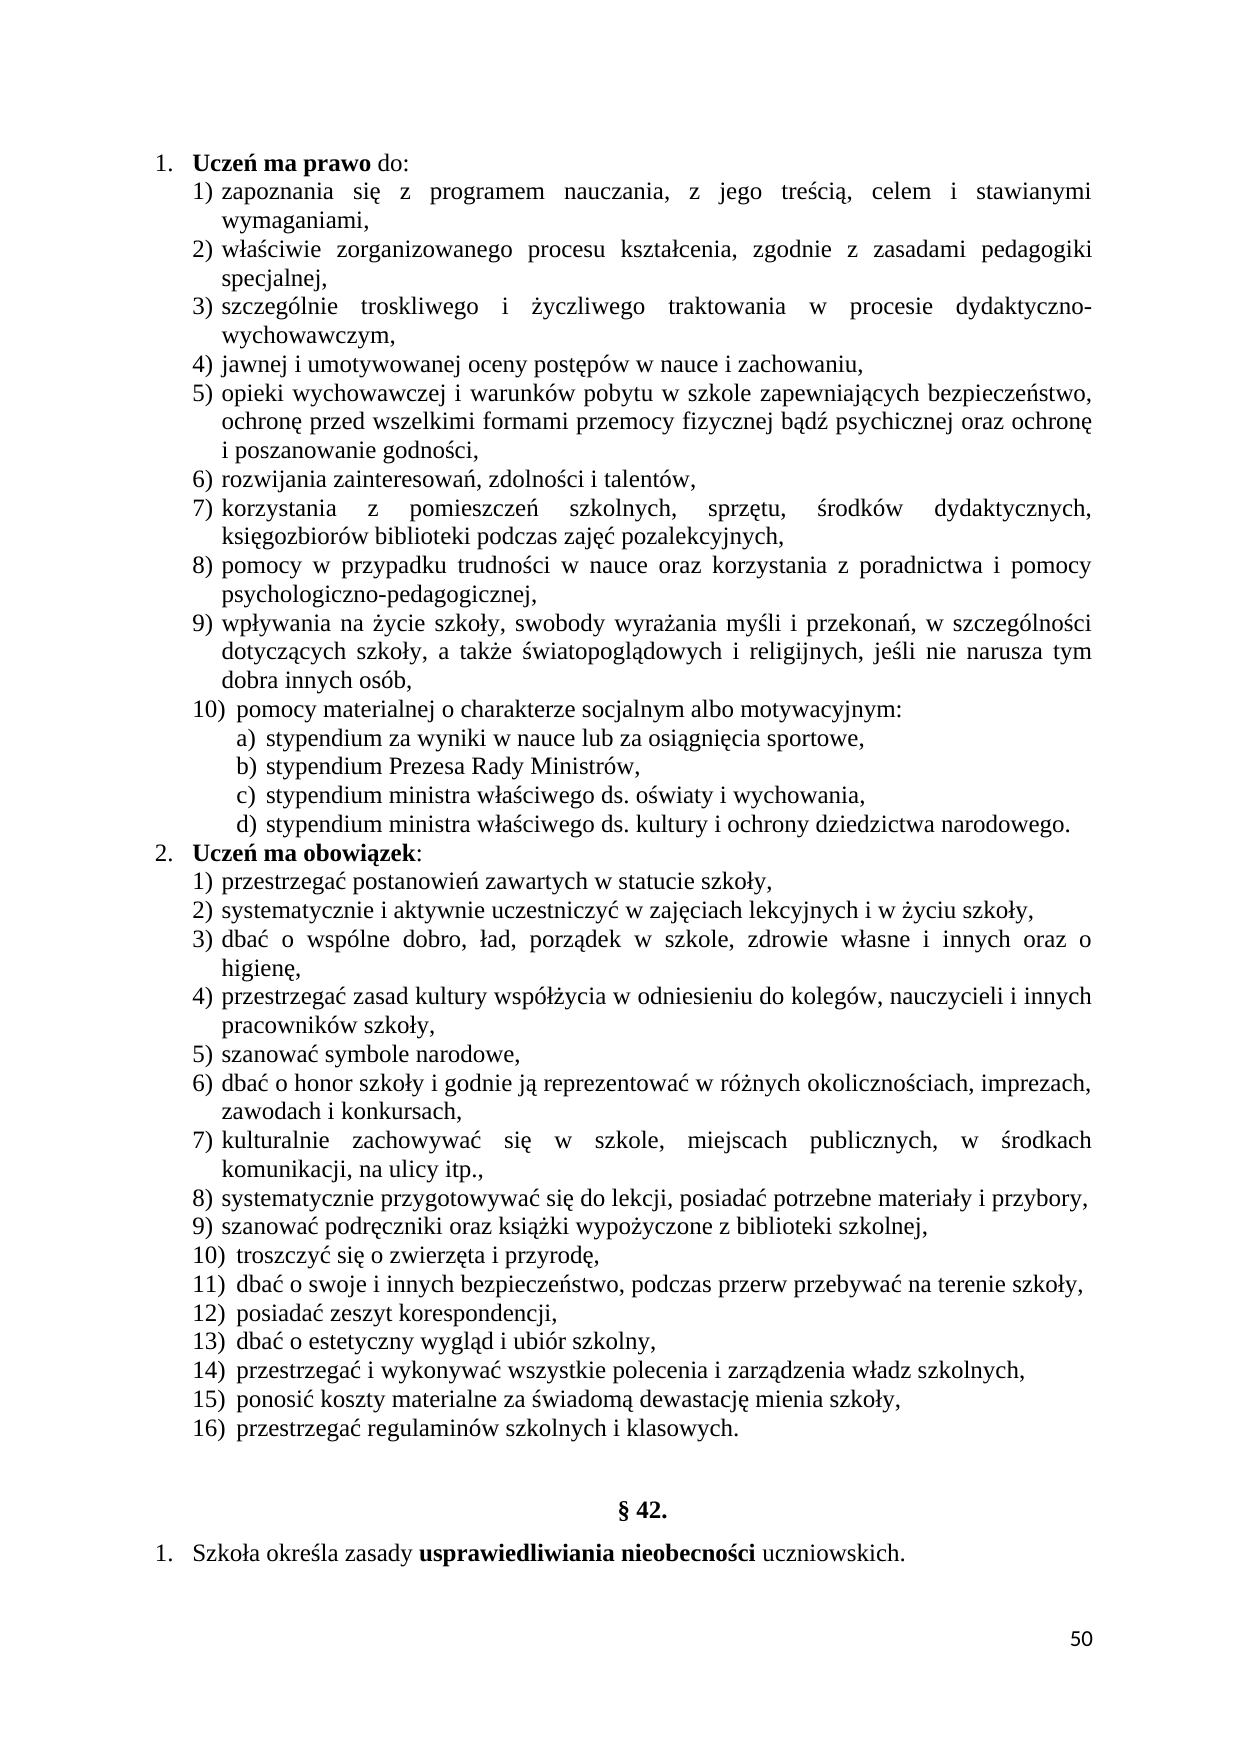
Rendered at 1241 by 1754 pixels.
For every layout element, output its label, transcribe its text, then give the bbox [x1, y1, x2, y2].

list stypendium Prezesa Rady Ministrów, [236, 751, 1093, 780]
list przestrzegać postanowień zawartych w statucie szkoły, [192, 866, 1093, 895]
list szanować symbole narodowe, [192, 1039, 1093, 1068]
list ponosić koszty materialne za świadomą dewastację mienia szkoły, [192, 1384, 1093, 1413]
list stypendium ministra właściwego ds. kultury i ochrony dziedzictwa narodowego. [236, 809, 1093, 838]
list dbać o estetyczny wygląd i ubiór szkolny, [192, 1326, 1093, 1355]
list rozwijania zainteresowań, zdolności i talentów, [192, 464, 1093, 493]
list stypendium ministra właściwego ds. oświaty i wychowania, [236, 780, 1093, 809]
list jawnej i umotywowanej oceny postępów w nauce i zachowaniu, [192, 349, 1093, 378]
list troszczyć się o zwierzęta i przyrodę, [192, 1240, 1093, 1269]
list systematycznie i aktywnie uczestniczyć w zajęciach lekcyjnych i w życiu szkoły, [192, 895, 1093, 924]
list wpływania na życie szkoły, swobody wyrażania myśli i przekonań, w szczególności dotyczących szkoły, a także światopoglądowych i religijnych, jeśli nie narusza tym dobra innych osób, [192, 608, 1093, 694]
list dbać o swoje i innych bezpieczeństwo, podczas przerw przebywać na terenie szkoły, [192, 1269, 1093, 1298]
list korzystania z pomieszczeń szkolnych, sprzętu, środków dydaktycznych, księgozbiorów biblioteki podczas zajęć pozalekcyjnych, [192, 493, 1093, 550]
list dbać o wspólne dobro, ład, porządek w szkole, zdrowie własne i innych oraz o higienę, [192, 924, 1093, 981]
list systematycznie przygotowywać się do lekcji, posiadać potrzebne materiały i przybory, [192, 1183, 1093, 1211]
list posiadać zeszyt korespondencji, [192, 1298, 1093, 1326]
list właściwie zorganizowanego procesu kształcenia, zgodnie z zasadami pedagogiki specjalnej, [192, 234, 1093, 291]
list Szkoła określa zasady usprawiedliwiania nieobecności uczniowskich. [154, 1538, 1093, 1567]
list szanować podręczniki oraz książki wypożyczone z biblioteki szkolnej, [192, 1211, 1093, 1240]
list dbać o honor szkoły i godnie ją reprezentować w różnych okolicznościach, imprezach, zawodach i konkursach, [192, 1068, 1093, 1125]
list stypendium za wyniki w nauce lub za osiągnięcia sportowe, [236, 723, 1093, 751]
list szczególnie troskliwego i życzliwego traktowania w procesie dydaktyczno-wychowawczym, [192, 291, 1093, 349]
text § 42. [192, 1495, 1093, 1524]
list pomocy materialnej o charakterze socjalnym albo motywacyjnym: [192, 694, 1093, 723]
list Uczeń ma obowiązek: [154, 838, 1093, 866]
list pomocy w przypadku trudności w nauce oraz korzystania z poradnictwa i pomocy psychologiczno-pedagogicznej, [192, 550, 1093, 608]
list przestrzegać i wykonywać wszystkie polecenia i zarządzenia władz szkolnych, [192, 1355, 1093, 1384]
list kulturalnie zachowywać się w szkole, miejscach publicznych, w środkach komunikacji, na ulicy itp., [192, 1125, 1093, 1183]
list Uczeń ma prawo do: [154, 148, 1093, 176]
list przestrzegać regulaminów szkolnych i klasowych. [192, 1413, 1093, 1441]
list przestrzegać zasad kultury współżycia w odniesieniu do kolegów, nauczycieli i innych pracowników szkoły, [192, 981, 1093, 1039]
list opieki wychowawczej i warunków pobytu w szkole zapewniających bezpieczeństwo, ochronę przed wszelkimi formami przemocy fizycznej bądź psychicznej oraz ochronę i poszanowanie godności, [192, 378, 1093, 464]
list zapoznania się z programem nauczania, z jego treścią, celem i stawianymi wymaganiami, [192, 176, 1093, 234]
